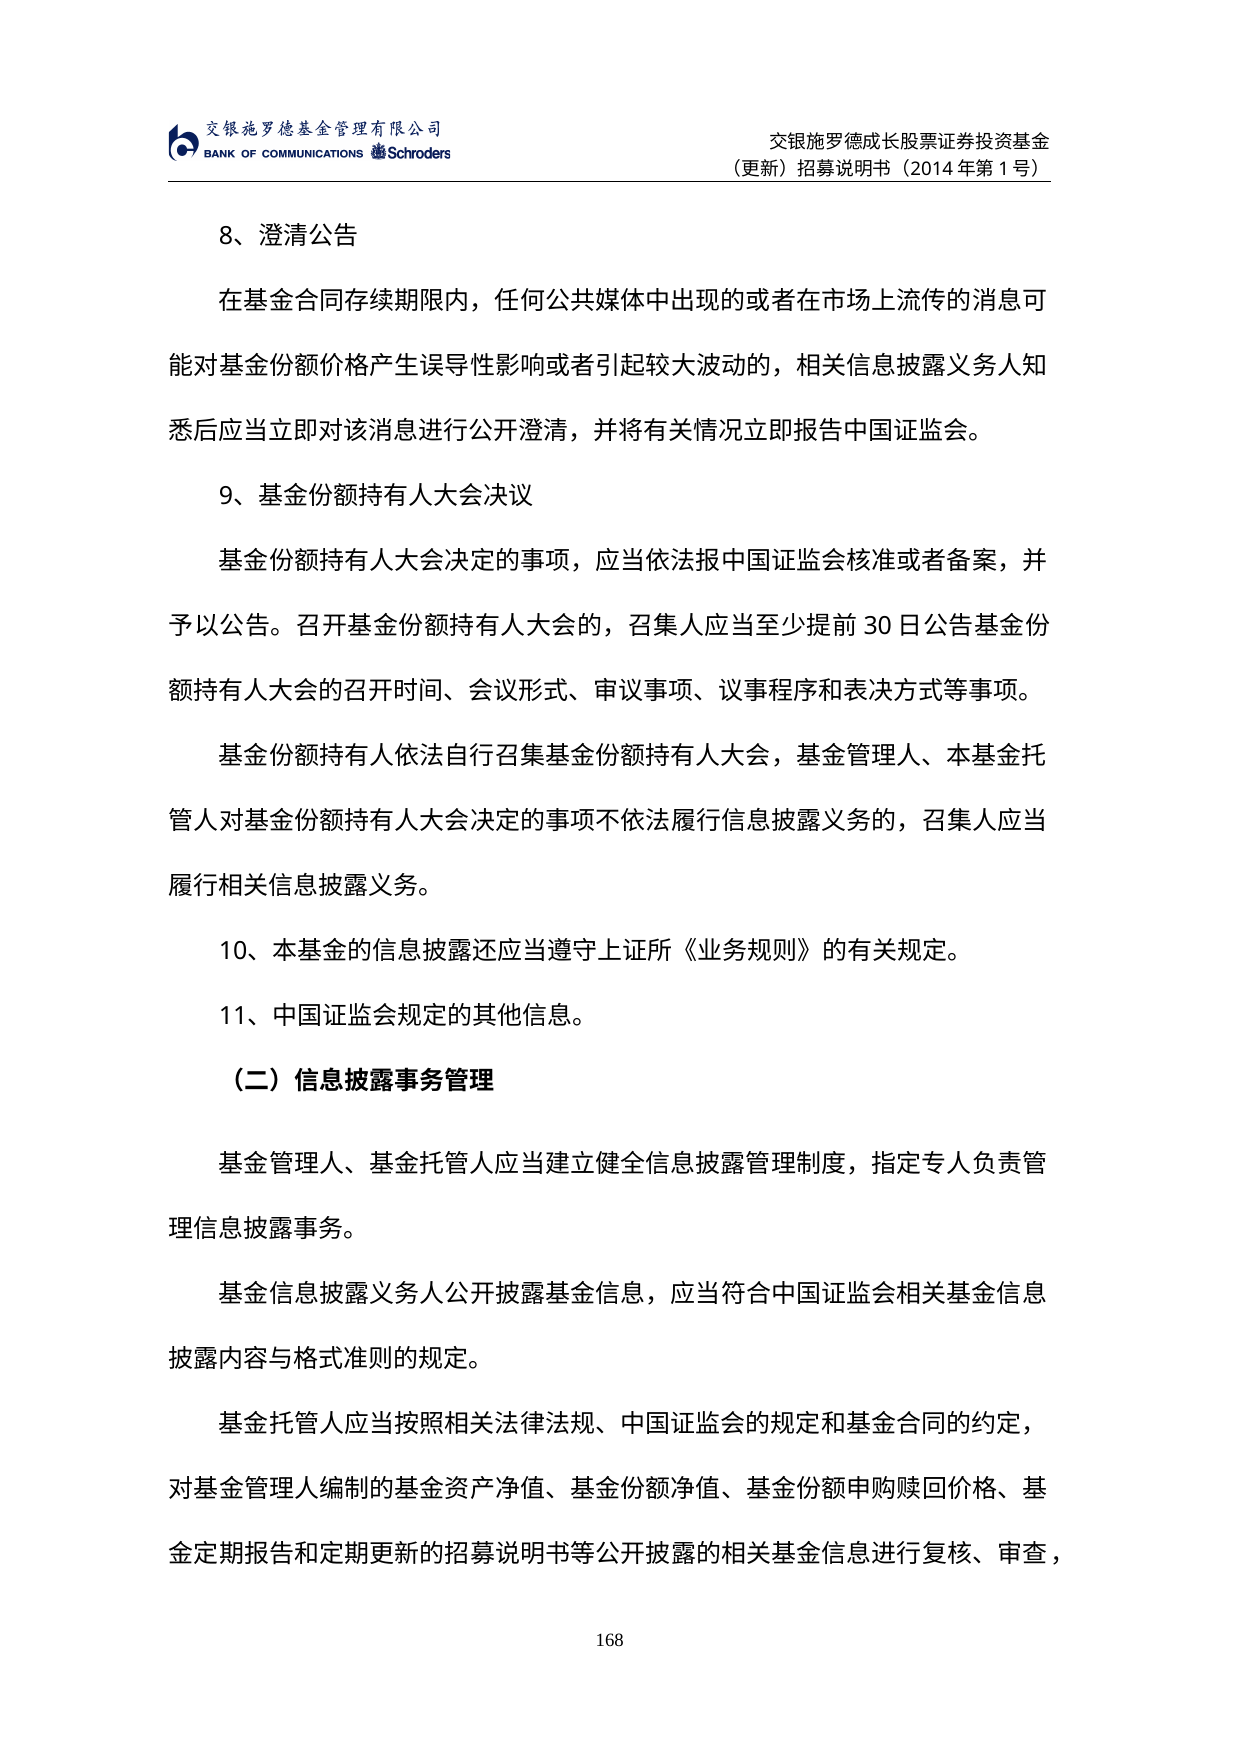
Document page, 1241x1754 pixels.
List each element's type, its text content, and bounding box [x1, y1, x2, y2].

text 基金份额持有人依法自行召集基金份额持有人大会，基金管理人、本基金托管人对基金份额持有人大会决定的事项不依法履行信息披露义务的，召集人应当履行相关信息披露义务。 [169, 721, 1050, 916]
text 基金份额持有人大会决定的事项，应当依法报中国证监会核准或者备案，并予以公告。召开基金份额持有人大会的，召集人应当至少提前30日公告基金份额持有人大会的召开时间、会议形式、审议事项、议事程序和表决方式等事项。 [169, 526, 1050, 721]
text 9、基金份额持有人大会决议 [169, 461, 1050, 526]
text 基金信息披露义务人公开披露基金信息，应当符合中国证监会相关基金信息披露内容与格式准则的规定。 [169, 1259, 1050, 1389]
text （二）信息披露事务管理 [169, 1046, 1050, 1111]
text 8、澄清公告 [169, 201, 1050, 266]
text 在基金合同存续期限内，任何公共媒体中出现的或者在市场上流传的消息可能对基金份额价格产生误导性影响或者引起较大波动的，相关信息披露义务人知悉后应当立即对该消息进行公开澄清，并将有关情况立即报告中国证监会。 [169, 266, 1050, 461]
text 10、本基金的信息披露还应当遵守上证所《业务规则》的有关规定。 [169, 916, 1050, 981]
text 11、中国证监会规定的其他信息。 [169, 981, 1050, 1046]
text 基金管理人、基金托管人应当建立健全信息披露管理制度，指定专人负责管理信息披露事务。 [169, 1129, 1050, 1259]
picture [168, 120, 451, 161]
text 基金托管人应当按照相关法律法规、中国证监会的规定和基金合同的约定，对基金管理人编制的基金资产净值、基金份额净值、基金份额申购赎回价格、基金定期报告和定期更新的招募说明书等公开披露的相关基金信息进行复核、审查，并向基金管理人出具书面文件或者盖章确认。 [169, 1389, 1050, 1584]
